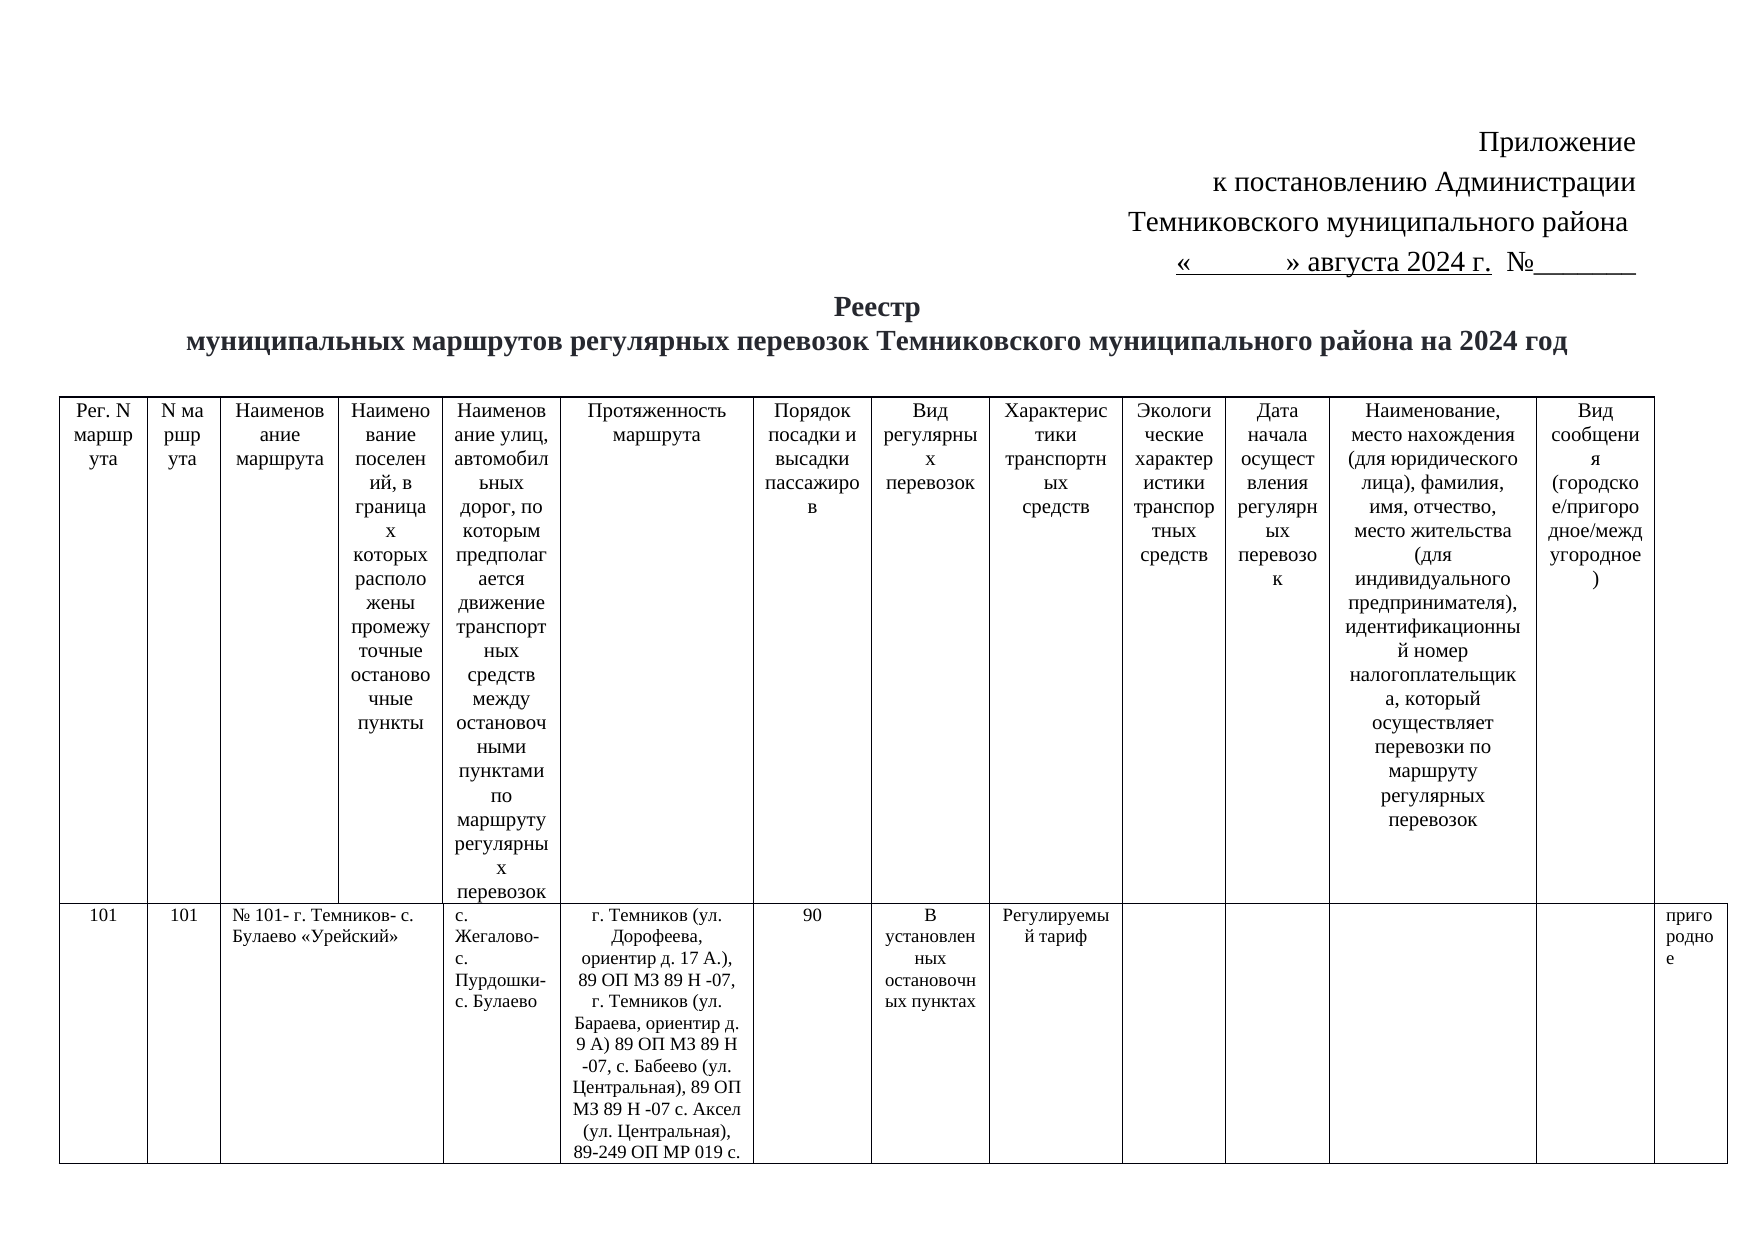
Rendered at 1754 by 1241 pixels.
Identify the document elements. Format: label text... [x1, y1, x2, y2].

table_header Наименование, место нахождения (для юридического лица), фамилия, имя, отчество, место жительства (для индивидуального предпринимателя), идентификационный номер налогоплательщик а, который осуществляет перевозки по маршруту регулярных перевозок [1330, 398, 1536, 903]
table_cell 90 [754, 904, 871, 1163]
table_header Рег. N маршрута [60, 398, 147, 903]
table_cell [872, 904, 989, 1163]
table_header Наименование улиц, автомобильных дорог, по которым предполагается движение транспортных средств между остановочными пунктами по маршруту регулярных перевозок [443, 398, 560, 903]
table_header Дата начала осуществления регулярных перевозок [1226, 398, 1329, 903]
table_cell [221, 904, 443, 1163]
table_header Вид сообщения (городское/пригородное/междугородное) [1537, 398, 1654, 903]
table_header N маршрута [148, 398, 220, 903]
table_header Наименование маршрута [221, 398, 338, 903]
table_cell [1537, 904, 1654, 1163]
table_cell 101 [60, 904, 147, 1163]
table_header Характеристики транспортных средств [990, 398, 1122, 903]
table_header Вид регулярных перевозок [872, 398, 989, 903]
table_header Экологические характеристики транспортных средств [1123, 398, 1225, 903]
table_cell [1123, 904, 1225, 1163]
table_cell 101 [148, 904, 220, 1163]
text к постановлению Администрации Темниковского муниципального района [118, 158, 1636, 238]
table_header Наименование поселений, в границах которых расположены промежуточные остановочные пункты [339, 398, 442, 903]
text Реестр муниципальных маршрутов регулярных перевозок Темниковского муниципального района на 2024 год [118, 289, 1636, 356]
table_header Протяженность маршрута [561, 398, 753, 903]
table_header Порядок посадки и высадки пассажиров [754, 398, 871, 903]
table_cell [1226, 904, 1329, 1163]
table_cell Регулируемый тариф [990, 904, 1122, 1163]
text Приложение [118, 118, 1636, 158]
text « » августа 2024 г. №_______ [118, 238, 1636, 278]
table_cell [561, 904, 753, 1163]
table_cell пригородное [1655, 904, 1727, 1163]
table_cell [1330, 904, 1536, 1163]
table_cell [444, 904, 560, 1163]
